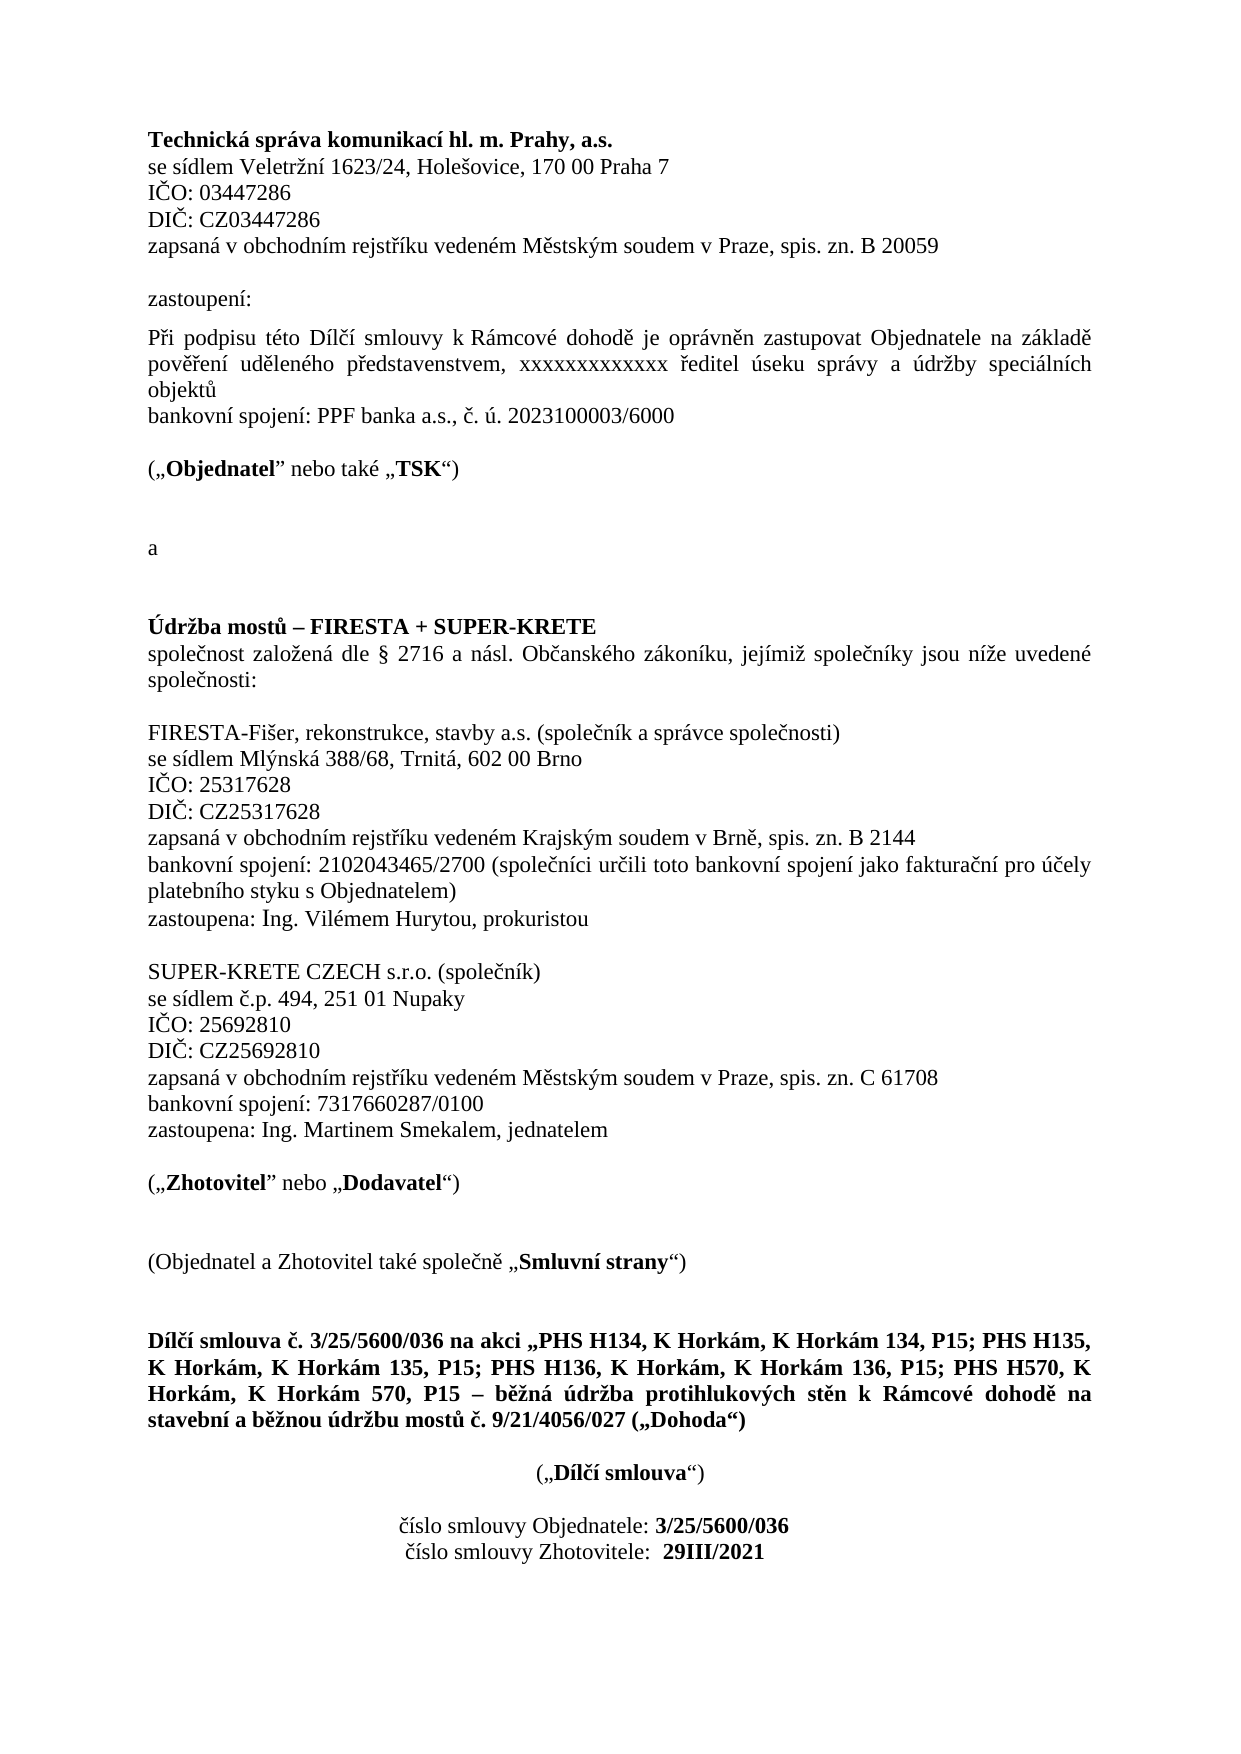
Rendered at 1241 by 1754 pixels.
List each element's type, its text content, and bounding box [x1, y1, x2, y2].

text Dílčí smlouva č. 3/25/5600/036 na akci „PHS H134, K Horkám, K Horkám 134, P15; PHS H135, K Horkám, K Horkám 135, P15; PHS H136, K Horkám, K Horkám 136, P15; PHS H570, K Horkám, K Horkám 570, P15 – běžná údržba protihlukových stěn k Rámcové dohodě na stavební a běžnou údržbu mostů č. 9/21/4056/027 („Dohoda“) [148, 1327, 1092, 1433]
text DIČ: CZ25317628 [148, 798, 1092, 824]
text („Objednatel” nebo také „TSK“) [148, 455, 1092, 482]
text FIRESTA-Fišer, rekonstrukce, stavby a.s. (společník a správce společnosti) [148, 719, 1092, 745]
text bankovní spojení: 7317660287/0100 [148, 1090, 1092, 1117]
text se sídlem č.p. 494, 251 01 Nupaky [148, 985, 1092, 1011]
text zastoupení: [148, 285, 1092, 311]
text a [148, 534, 1092, 561]
text IČO: 25317628 [148, 772, 1092, 798]
text zapsaná v obchodním rejstříku vedeném Krajským soudem v Brně, spis. zn. B 2144 [148, 824, 1092, 851]
text Při podpisu této Dílčí smlouvy k Rámcové dohodě je oprávněn zastupovat Objednatele na základě pověření uděleného představenstvem, xxxxxxxxxxxxx ředitel úseku správy a údržby speciálních objektů [148, 323, 1092, 403]
text zastoupena: Ing. Vilémem Hurytou, prokuristou [148, 903, 1092, 932]
text DIČ: CZ25692810 [148, 1037, 1092, 1064]
text bankovní spojení: PPF banka a.s., č. ú. 2023100003/6000 [148, 403, 1092, 429]
text (Objednatel a Zhotovitel také společně „Smluvní strany“) [148, 1248, 1092, 1275]
text Technická správa komunikací hl. m. Prahy, a.s. [148, 127, 1092, 153]
text („Dílčí smlouva“) [148, 1459, 1092, 1486]
text se sídlem Veletržní 1623/24, Holešovice, 170 00 Praha 7 [148, 153, 1092, 179]
text DIČ: CZ03447286 [148, 206, 1092, 232]
text IČO: 03447286 [148, 179, 1092, 206]
text IČO: 25692810 [148, 1011, 1092, 1037]
text se sídlem Mlýnská 388/68, Trnitá, 602 00 Brno [148, 745, 1092, 772]
text SUPER-KRETE CZECH s.r.o. (společník) [148, 958, 1092, 985]
text společnost založená dle § 2716 a násl. Občanského zákoníku, jejímiž společníky jsou níže uvedené společnosti: [148, 640, 1092, 692]
text zapsaná v obchodním rejstříku vedeném Městským soudem v Praze, spis. zn. B 20059 [148, 232, 1092, 258]
text zastoupena: Ing. Martinem Smekalem, jednatelem [148, 1117, 1092, 1143]
text zapsaná v obchodním rejstříku vedeném Městským soudem v Praze, spis. zn. C 61708 [148, 1064, 1092, 1090]
text číslo smlouvy Objednatele: 3/25/5600/036 [148, 1512, 1092, 1538]
text bankovní spojení: 2102043465/2700 (společníci určili toto bankovní spojení jako fakturační pro účely platebního styku s Objednatelem) [148, 851, 1092, 903]
text číslo smlouvy Zhotovitele: 29III/2021 [148, 1538, 1092, 1564]
text Údržba mostů – FIRESTA + SUPER-KRETE [148, 613, 1092, 640]
text („Zhotovitel” nebo „Dodavatel“) [148, 1169, 1092, 1196]
